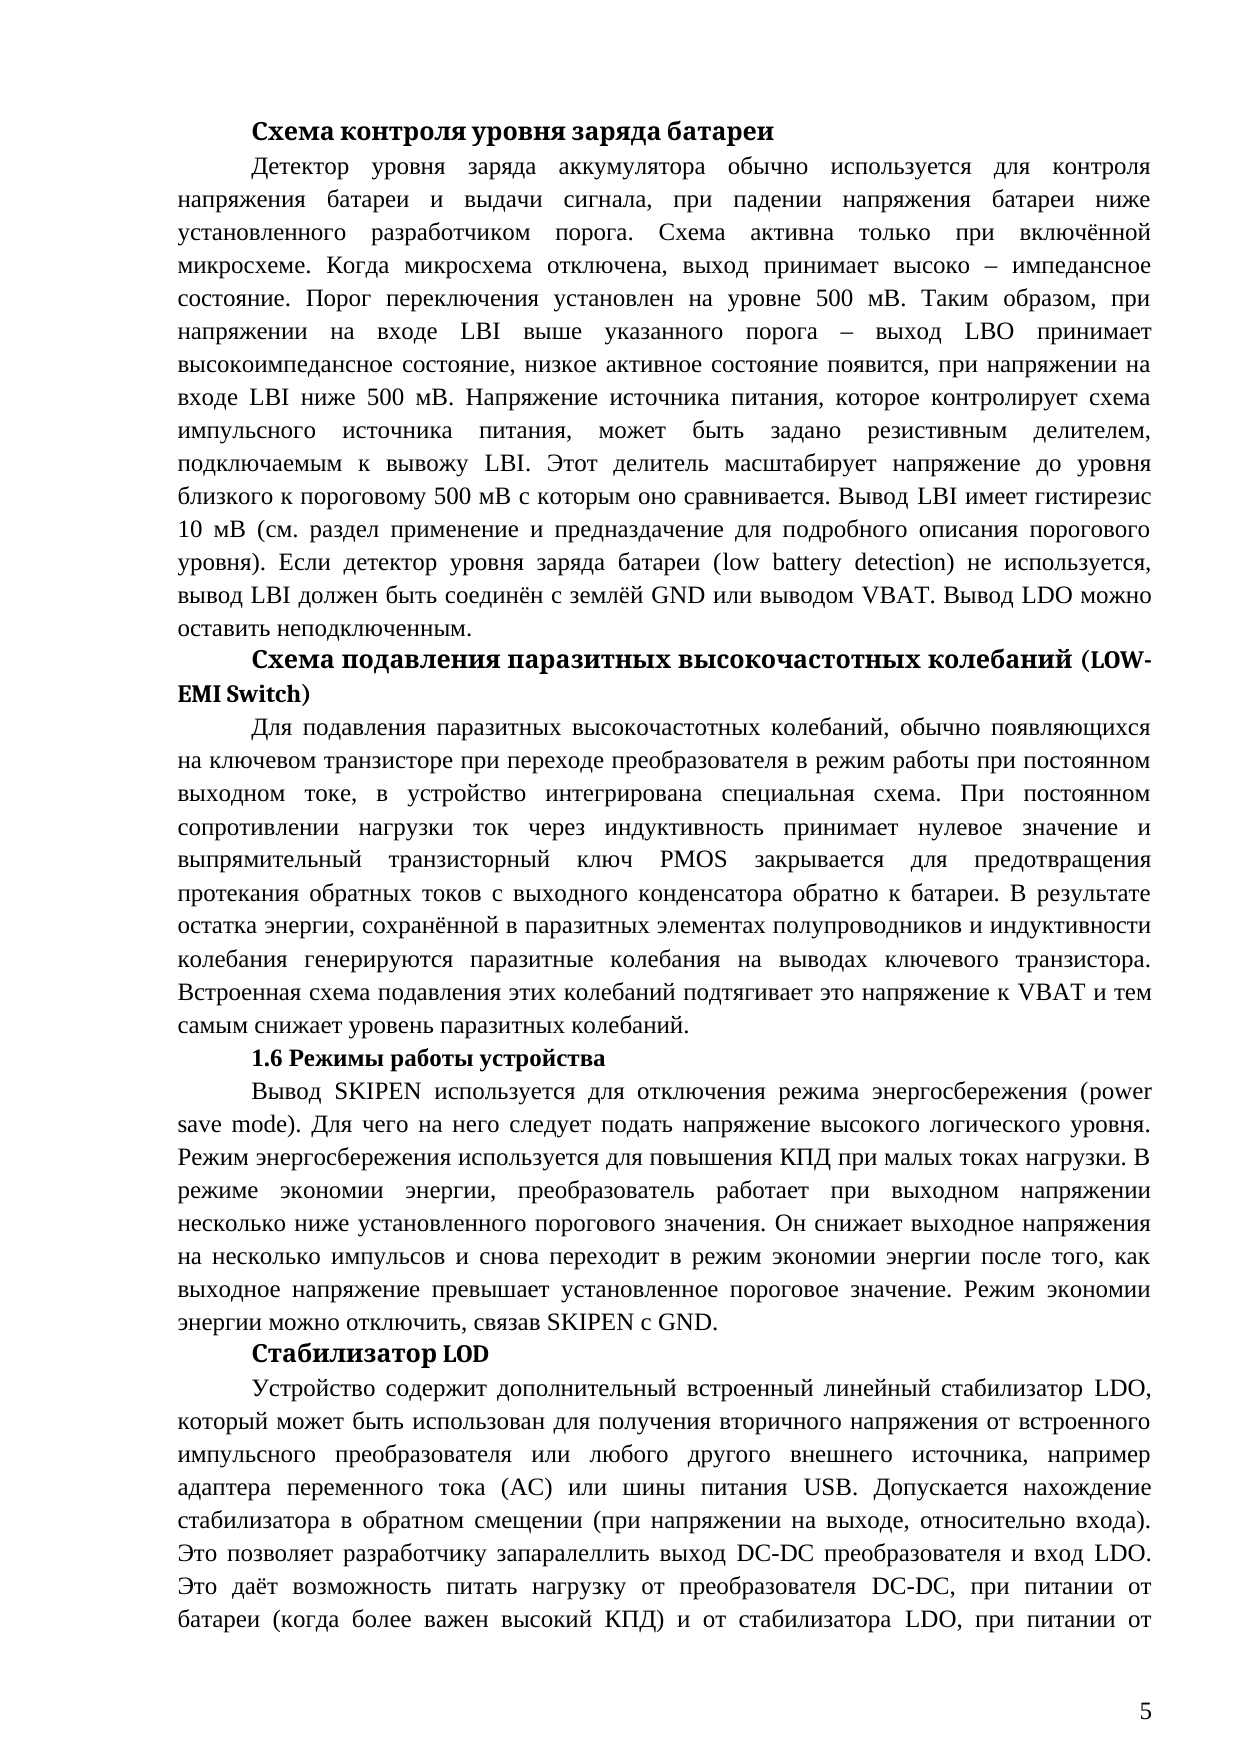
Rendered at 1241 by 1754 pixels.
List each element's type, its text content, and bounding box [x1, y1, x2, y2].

text Вывод SKIPEN используется для отключения режима энергосбережения (power save mode). Для чего на него следует подать напряжение высокого логического уровня. Режим энергосбережения используется для повышения КПД при малых токах нагрузки. В режиме экономии энергии, преобразователь работает при выходном напряжении несколько ниже установленного порогового значения. Он снижает выходное напряжения на несколько импульсов и снова переходит в режим экономии энергии после того, как выходное напряжение превышает установленное пороговое значение. Режим экономии энергии можно отключить, связав SKIPEN с GND. [177, 1076, 1152, 1336]
subtitle Стабилизатор LOD [177, 1340, 1152, 1369]
text Для подавления паразитных высокочастотных колебаний, обычно появляющихся на ключевом транзисторе при переходе преобразователя в режим работы при постоянном выходном токе, в устройство интегрирована специальная схема. При постоянном сопротивлении нагрузки ток через индуктивность принимает нулевое значение и выпрямительный транзисторный ключ PMOS закрывается для предотвращения протекания обратных токов с выходного конденсатора обратно к батареи. В результате остатка энергии, сохранённой в паразитных элементах полупроводников и индуктивности колебания генерируются паразитные колебания на выводах ключевого транзистора. Встроенная схема подавления этих колебаний подтягивает это напряжение к VBAT и тем самым снижает уровень паразитных колебаний. [177, 712, 1152, 1038]
text Детектор уровня заряда аккумулятора обычно используется для контроля напряжения батареи и выдачи сигнала, при падении напряжения батареи ниже установленного разработчиком порога. Схема активна только при включённой микросхеме. Когда микросхема отключена, выход принимает высоко – импедансное состояние. Порог переключения установлен на уровне 500 мВ. Таким образом, при напряжении на входе LBI выше указанного порога – выход LBO принимает высокоимпедансное состояние, низкое активное состояние появится, при напряжении на входе LBI ниже 500 мВ. Напряжение источника питания, которое контролирует схема импульсного источника питания, может быть задано резистивным делителем, подключаемым к вывожу LBI. Этот делитель масштабирует напряжение до уровня близкого к пороговому 500 мВ с которым оно сравнивается. Вывод LBI имеет гистирезис 10 мВ (см. раздел применение и предназдачение для подробного описания порогового уровня). Если детектор уровня заряда батареи (low battery detection) не используется, вывод LBI должен быть соединён с землёй GND или выводом VBAT. Вывод LDO можно оставить неподключенным. [177, 151, 1152, 642]
subtitle Схема контроля уровня заряда батареи [177, 118, 1152, 147]
subtitle Режимы работы устройства [251, 1043, 1152, 1071]
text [177, 1373, 1152, 1633]
subtitle Схема подавления паразитных высокочастотных колебаний (LOW-EMI Switch) [177, 646, 1152, 708]
